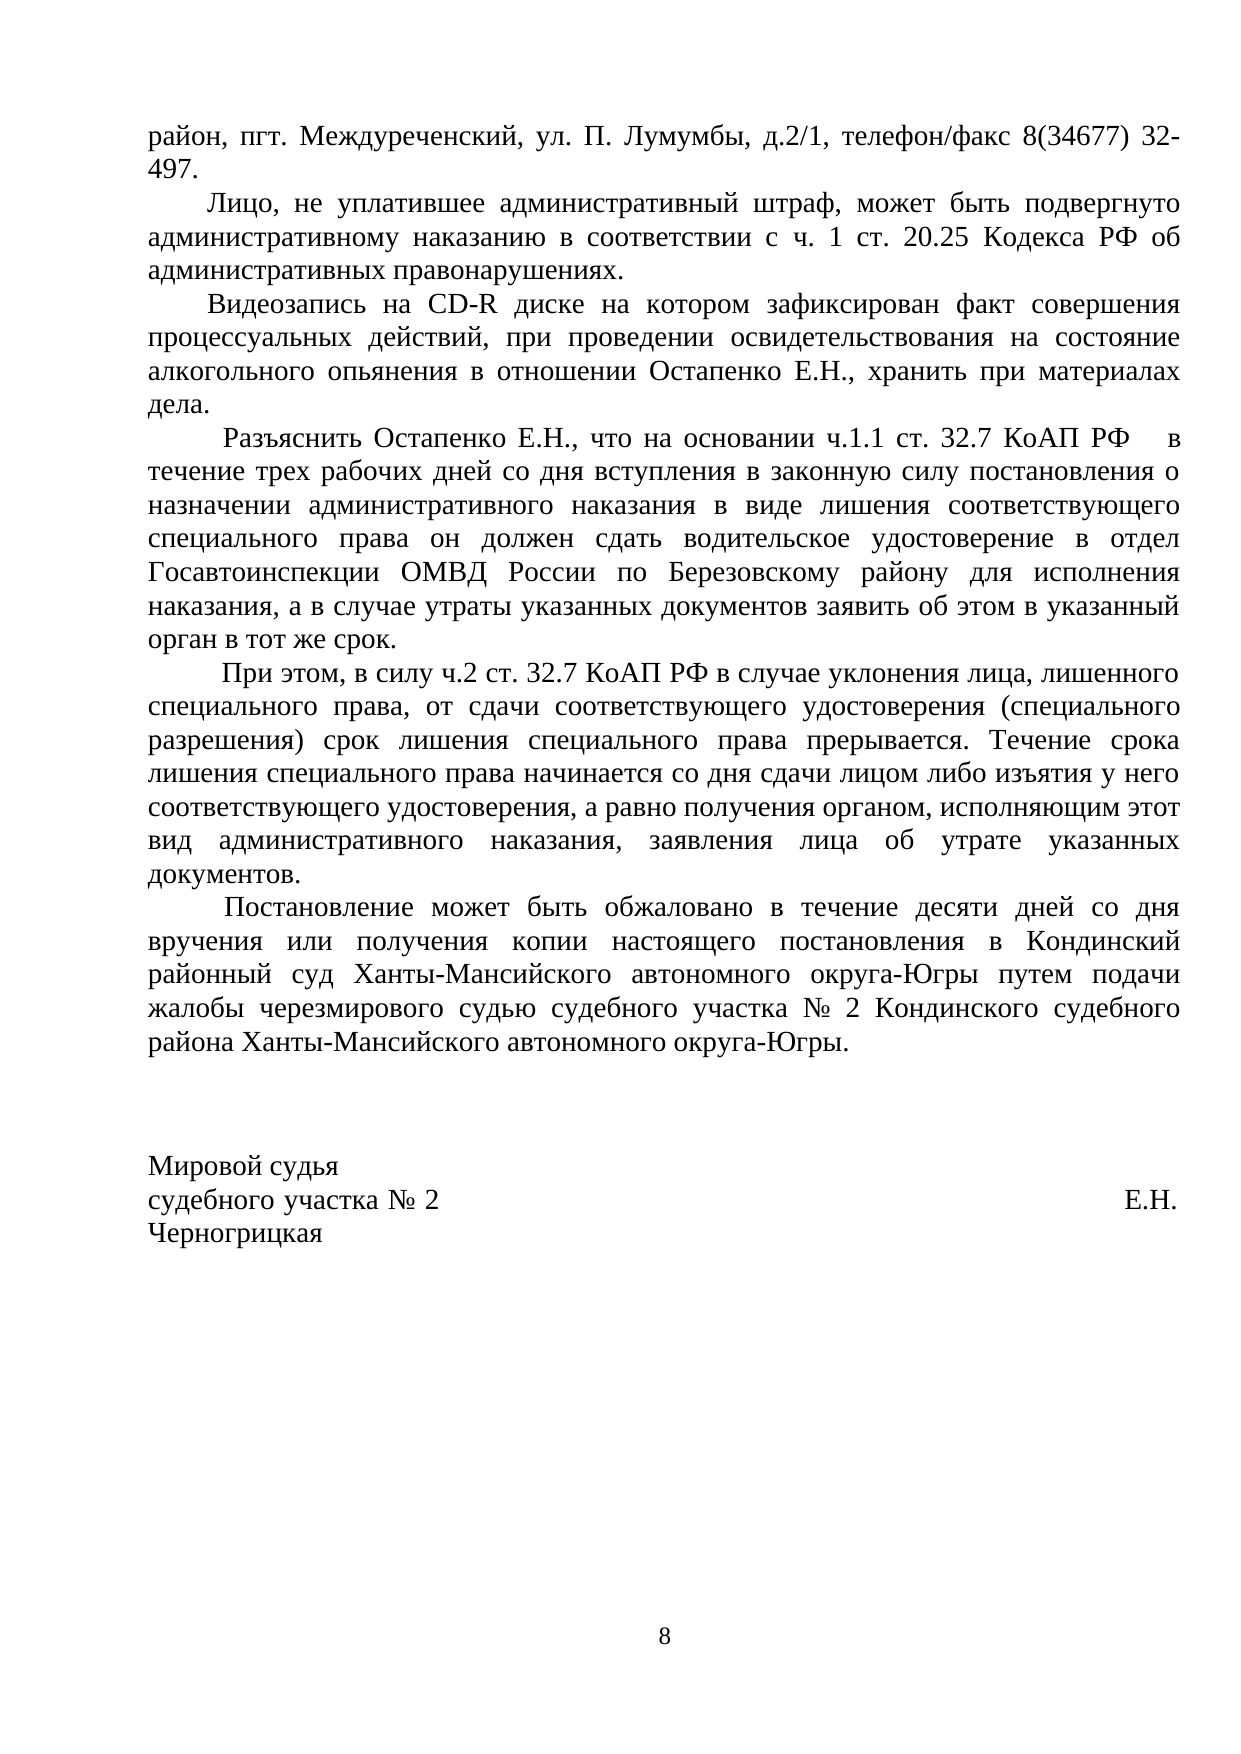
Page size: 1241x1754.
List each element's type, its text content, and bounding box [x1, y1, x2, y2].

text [148, 118, 1181, 185]
text Видеозапись на СD-R диске на котором зафиксирован факт совершения процессуальных действий, при проведении освидетельствования на состояние алкогольного опьянения в отношении Остапенко Е.Н., хранить при материалах дела. [148, 286, 1181, 420]
text Постановление может быть обжаловано в течение десяти дней со дня вручения или получения копии настоящего постановления в Кондинский районный суд Ханты-Мансийского автономного округа-Югры путем подачи жалобы черезмирового судью судебного участка № 2 Кондинского судебного района Ханты-Мансийского автономного округа-Югры. [148, 889, 1181, 1057]
text При этом, в силу ч.2 ст. 32.7 КоАП РФ в случае уклонения лица, лишенного специального права, от сдачи соответствующего удостоверения (специального разрешения) срок лишения специального права прерывается. Течение срока лишения специального права начинается со дня сдачи лицом либо изъятия у него соответствующего удостоверения, а равно получения органом, исполняющим этот вид административного наказания, заявления лица об утрате указанных документов. [148, 655, 1181, 889]
text Мировой судья [148, 1148, 1181, 1182]
text судебного участка № 2 Е.Н. Черногрицкая [148, 1182, 1181, 1249]
text Лицо, не уплатившее административный штраф, может быть подвергнуто административному наказанию в соответствии с ч. 1 ст. 20.25 Кодекса РФ об административных правонарушениях. [148, 185, 1181, 286]
text Разъяснить Остапенко Е.Н., что на основании ч.1.1 ст. 32.7 КоАП РФ в течение трех рабочих дней со дня вступления в законную силу постановления о назначении административного наказания в виде лишения соответствующего специального права он должен сдать водительское удостоверение в отдел Госавтоинспекции ОМВД России по Березовскому району для исполнения наказания, а в случае утраты указанных документов заявить об этом в указанный орган в тот же срок. [148, 420, 1181, 655]
